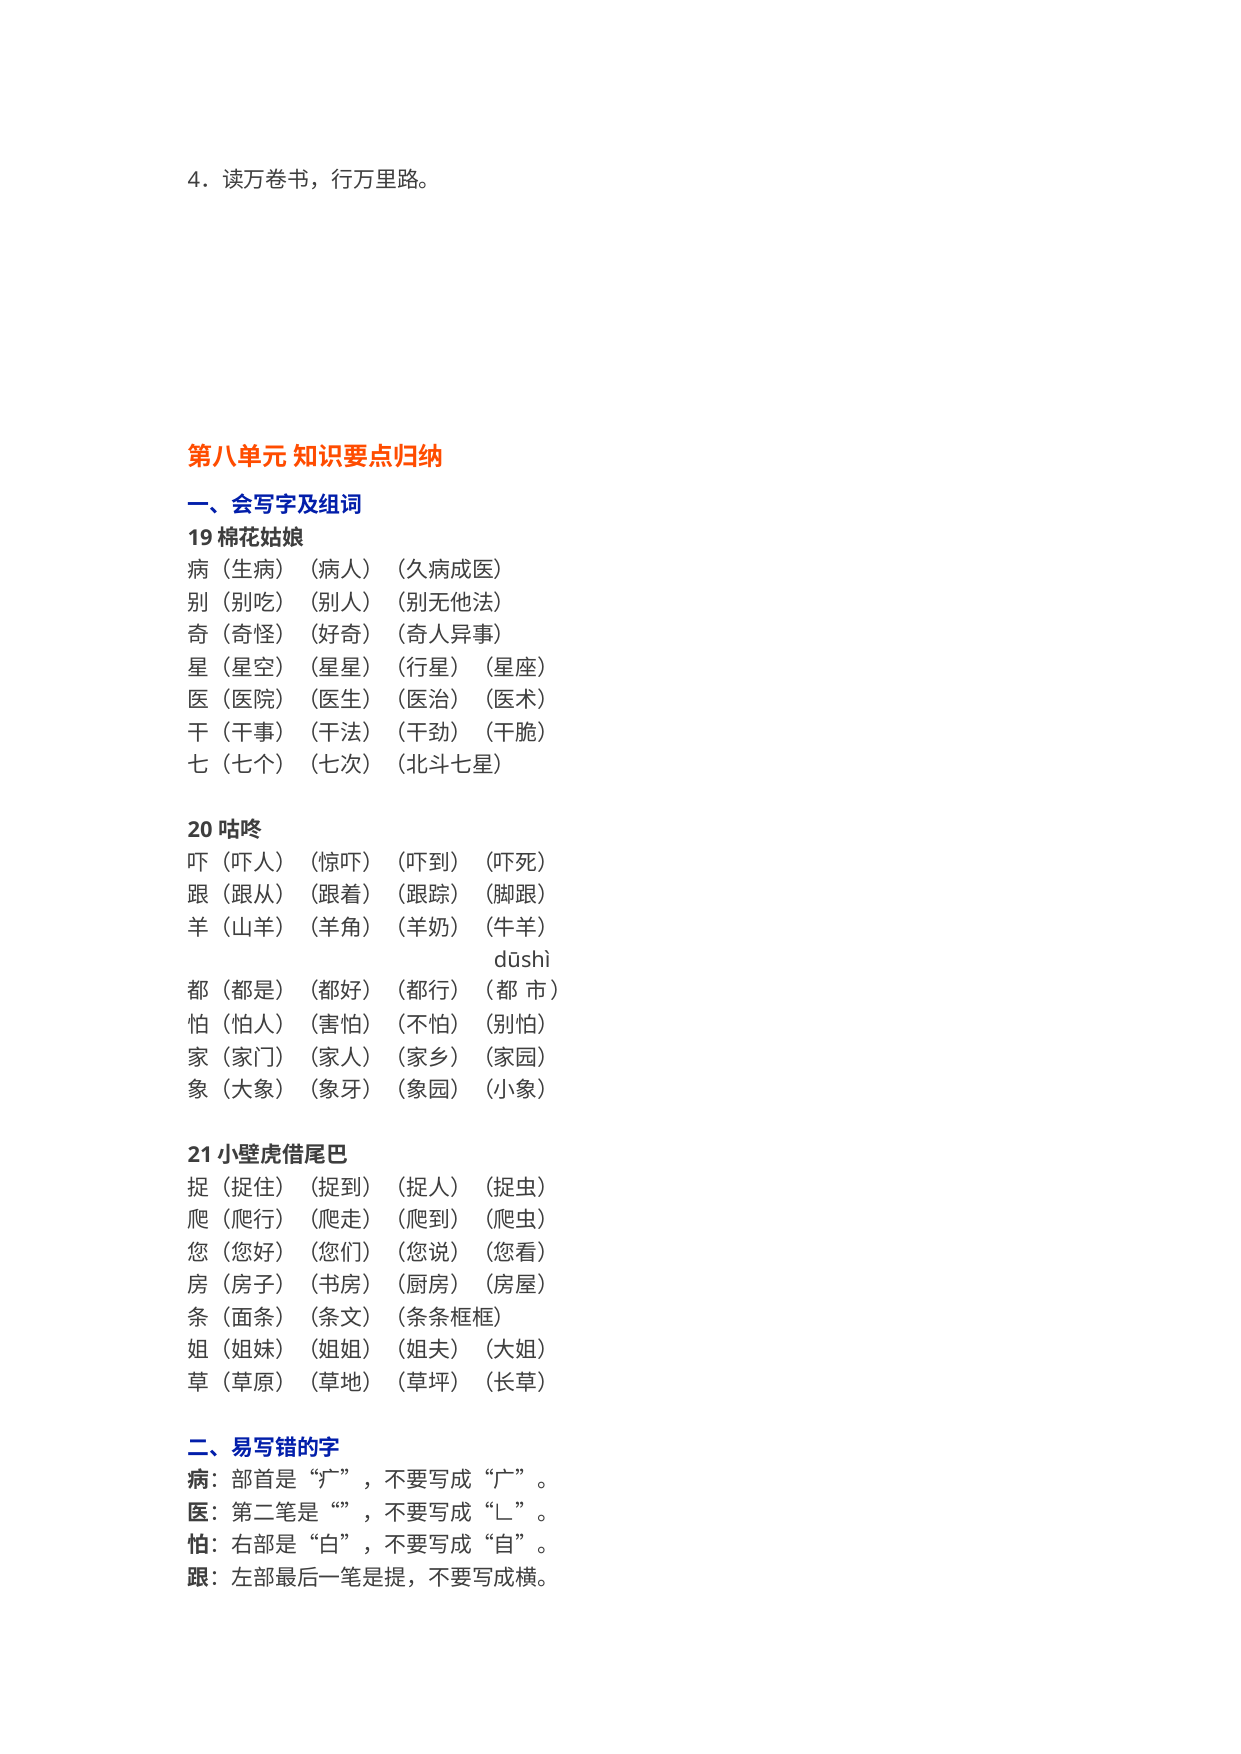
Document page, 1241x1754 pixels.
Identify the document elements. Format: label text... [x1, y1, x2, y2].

text 20 咕咚 [187, 812, 1053, 844]
text 七（七个）（七次）（北斗七星） [187, 747, 1053, 779]
text 医：第二笔是“”，不要写成“∟”。 [187, 1494, 1053, 1527]
text 怕：右部是“白”，不要写成“自”。 [187, 1527, 1053, 1559]
text 条（面条）（条文）（条条框框） [187, 1299, 1053, 1332]
text 姐（姐妹）（姐姐）（姐夫）（大姐） [187, 1332, 1053, 1364]
text 19棉花姑娘 [187, 519, 1053, 552]
text 吓（吓人）（惊吓）（吓到）（吓死） [187, 844, 1053, 877]
text 羊（山羊）（羊角）（羊奶）（牛羊） [187, 909, 1053, 942]
text 别（别吃）（别人）（别无他法） [187, 584, 1053, 617]
text 都（都是）（都好）（都行）（） [187, 942, 1053, 1007]
text 怕（怕人）（害怕）（不怕）（别怕） [187, 1007, 1053, 1039]
text 4．读万卷书，行万里路。 [187, 162, 1053, 194]
text 21小壁虎借尾巴 [187, 1137, 1053, 1169]
text 星（星空）（星星）（行星）（星座） [187, 649, 1053, 682]
text 医（医院）（医生）（医治）（医术） [187, 682, 1053, 714]
text 捉（捉住）（捉到）（捉人）（捉虫） [187, 1169, 1053, 1202]
text 房（房子）（书房）（厨房）（房屋） [187, 1267, 1053, 1299]
text 家（家门）（家人）（家乡）（家园） [187, 1039, 1053, 1072]
text 一、会写字及组词 [187, 487, 1053, 519]
text 二、易写错的字 [187, 1429, 1053, 1462]
text 跟：左部最后一笔是提，不要写成横。 [187, 1559, 1053, 1592]
text 病（生病）（病人）（久病成医） [187, 552, 1053, 584]
text 奇（奇怪）（好奇）（奇人异事） [187, 617, 1053, 649]
text 象（大象）（象牙）（象园）（小象） [187, 1072, 1053, 1104]
text 第八单元 知识要点归纳 [187, 422, 1053, 487]
text 病：部首是“疒”，不要写成“广”。 [187, 1462, 1053, 1494]
text 跟（跟从）（跟着）（跟踪）（脚跟） [187, 877, 1053, 909]
text 草（草原）（草地）（草坪）（长草） [187, 1364, 1053, 1397]
text 干（干事）（干法）（干劲）（干脆） [187, 714, 1053, 747]
text 爬（爬行）（爬走）（爬到）（爬虫） [187, 1202, 1053, 1234]
text 您（您好）（您们）（您说）（您看） [187, 1234, 1053, 1267]
